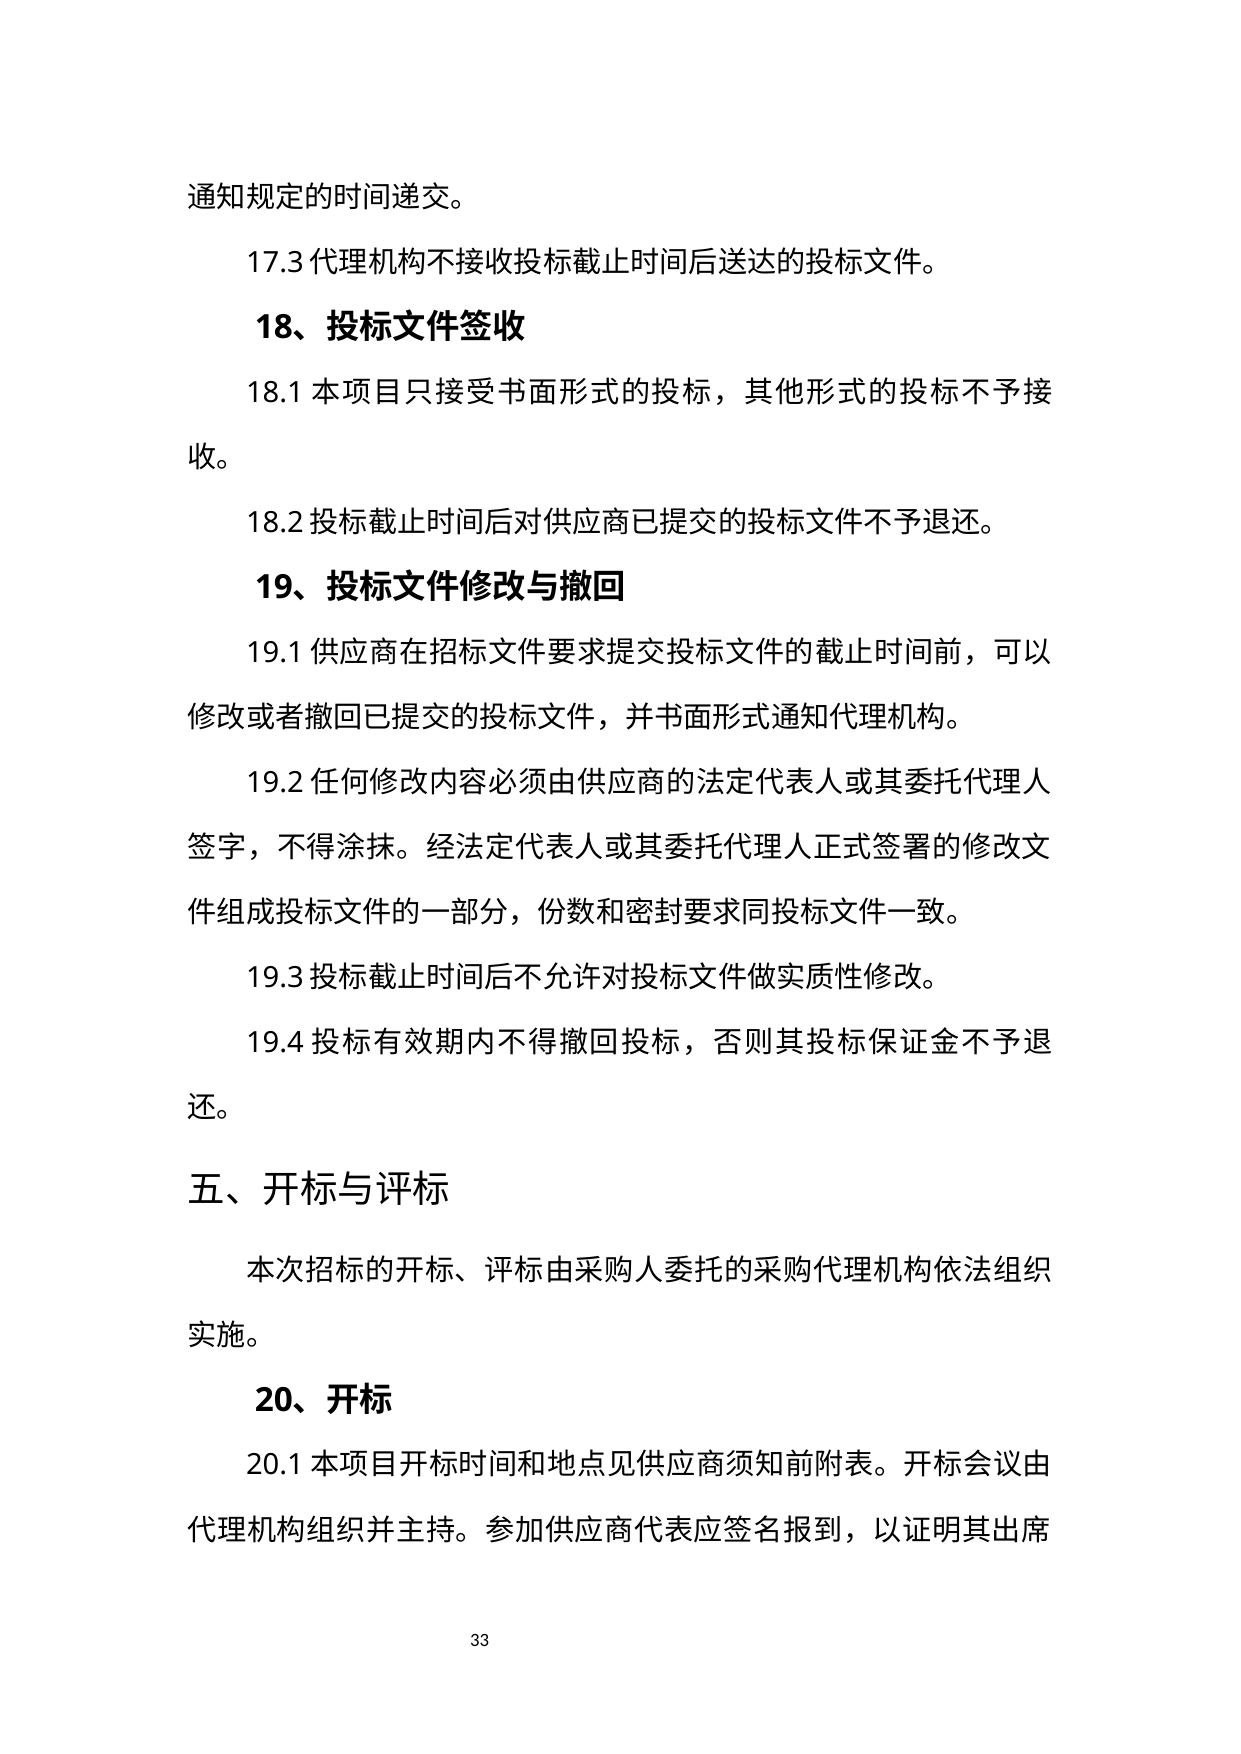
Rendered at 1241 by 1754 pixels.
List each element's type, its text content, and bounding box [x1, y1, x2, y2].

text 19.4投标有效期内不得撤回投标，否则其投标保证金不予退还。 [187, 1007, 1053, 1137]
text 19.2任何修改内容必须由供应商的法定代表人或其委托代理人签字，不得涂抹。经法定代表人或其委托代理人正式签署的修改文件组成投标文件的一部分，份数和密封要求同投标文件一致。 [187, 747, 1053, 942]
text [187, 1430, 1053, 1560]
text 19.3投标截止时间后不允许对投标文件做实质性修改。 [187, 942, 1053, 1007]
text 本次招标的开标、评标由采购人委托的采购代理机构依法组织实施。 [187, 1235, 1053, 1365]
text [187, 162, 1053, 227]
text 18.2投标截止时间后对供应商已提交的投标文件不予退还。 [187, 487, 1053, 552]
list 投标文件签收 [187, 292, 1053, 357]
list 开标 [187, 1365, 1053, 1430]
text 19.1供应商在招标文件要求提交投标文件的截止时间前，可以修改或者撤回已提交的投标文件，并书面形式通知代理机构。 [187, 617, 1053, 747]
subtitle 开标与评标 [187, 1153, 1053, 1218]
text 18.1本项目只接受书面形式的投标，其他形式的投标不予接收。 [187, 357, 1053, 487]
list 投标文件修改与撤回 [187, 552, 1053, 617]
text 17.3代理机构不接收投标截止时间后送达的投标文件。 [187, 227, 1053, 292]
